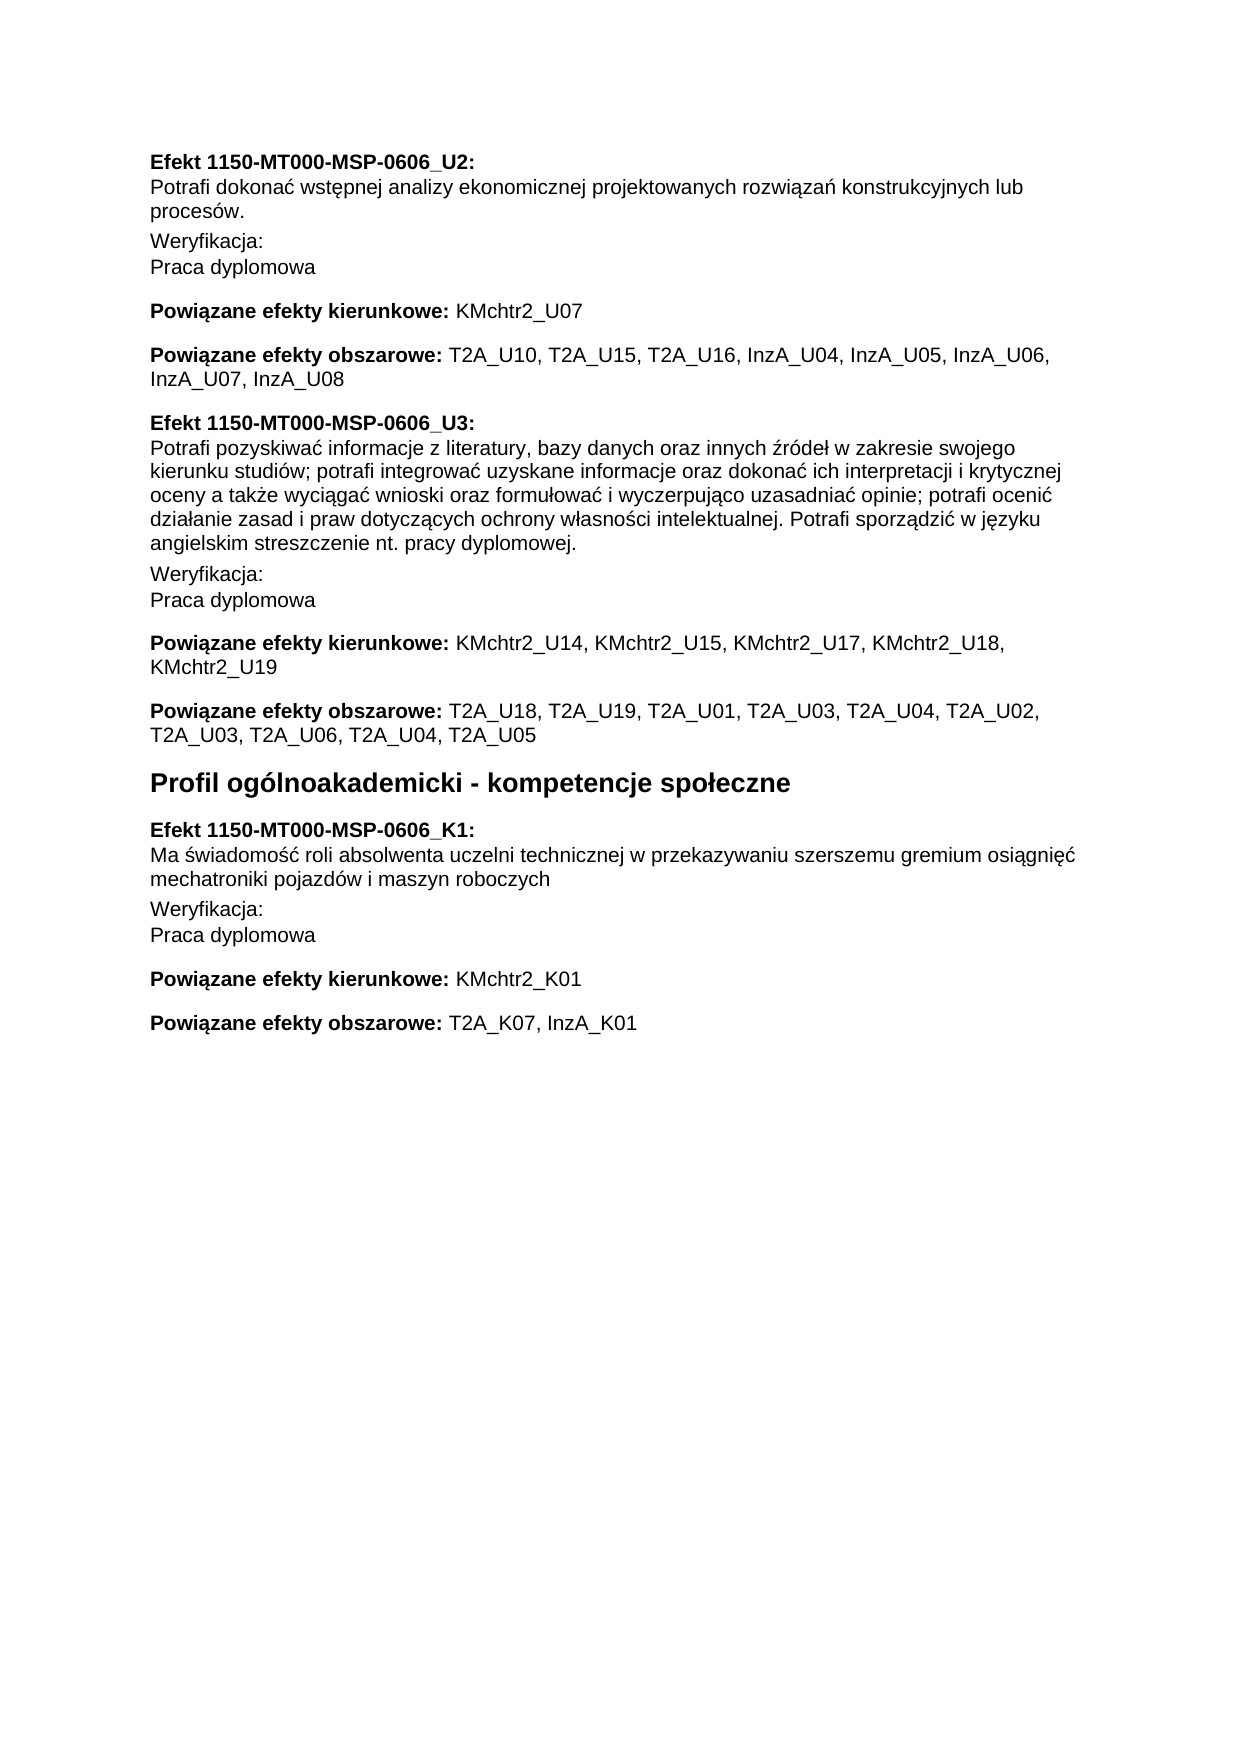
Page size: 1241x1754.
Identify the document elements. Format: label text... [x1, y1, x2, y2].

text Powiązane efekty kierunkowe: KMchtr2_U07 [150, 299, 1090, 323]
text Ma świadomość roli absolwenta uczelni technicznej w przekazywaniu szerszemu gremium osiągnięć mechatroniki pojazdów i maszyn roboczych [150, 843, 1090, 891]
text Potrafi dokonać wstępnej analizy ekonomicznej projektowanych rozwiązań konstrukcyjnych lub procesów. [150, 175, 1090, 223]
text Powiązane efekty obszarowe: T2A_U10, T2A_U15, T2A_U16, InzA_U04, InzA_U05, InzA_U06, InzA_U07, InzA_U08 [150, 343, 1090, 391]
text Praca dyplomowa [150, 923, 1090, 947]
text Powiązane efekty kierunkowe: KMchtr2_K01 [150, 967, 1090, 991]
text Weryfikacja: [150, 561, 1090, 585]
text Weryfikacja: [150, 897, 1090, 921]
text Efekt 1150-MT000-MSP-0606_U2: [150, 150, 1090, 174]
text Efekt 1150-MT000-MSP-0606_U3: [150, 410, 1090, 434]
text Praca dyplomowa [150, 255, 1090, 279]
text Praca dyplomowa [150, 587, 1090, 611]
text Potrafi pozyskiwać informacje z literatury, bazy danych oraz innych źródeł w zakresie swojego kierunku studiów; potrafi integrować uzyskane informacje oraz dokonać ich interpretacji i krytycznej oceny a także wyciągać wnioski oraz formułować i wyczerpująco uzasadniać opinie; potrafi ocenić działanie zasad i praw dotyczących ochrony własności intelektualnej. Potrafi sporządzić w języku angielskim streszczenie nt. pracy dyplomowej. [150, 435, 1090, 555]
subtitle Profil ogólnoakademicki - kompetencje społeczne [150, 767, 1090, 798]
text Powiązane efekty kierunkowe: KMchtr2_U14, KMchtr2_U15, KMchtr2_U17, KMchtr2_U18, KMchtr2_U19 [150, 631, 1090, 679]
text Weryfikacja: [150, 229, 1090, 253]
text Efekt 1150-MT000-MSP-0606_K1: [150, 818, 1090, 842]
text Powiązane efekty obszarowe: T2A_K07, InzA_K01 [150, 1010, 1090, 1034]
text Powiązane efekty obszarowe: T2A_U18, T2A_U19, T2A_U01, T2A_U03, T2A_U04, T2A_U02, T2A_U03, T2A_U06, T2A_U04, T2A_U05 [150, 699, 1090, 747]
